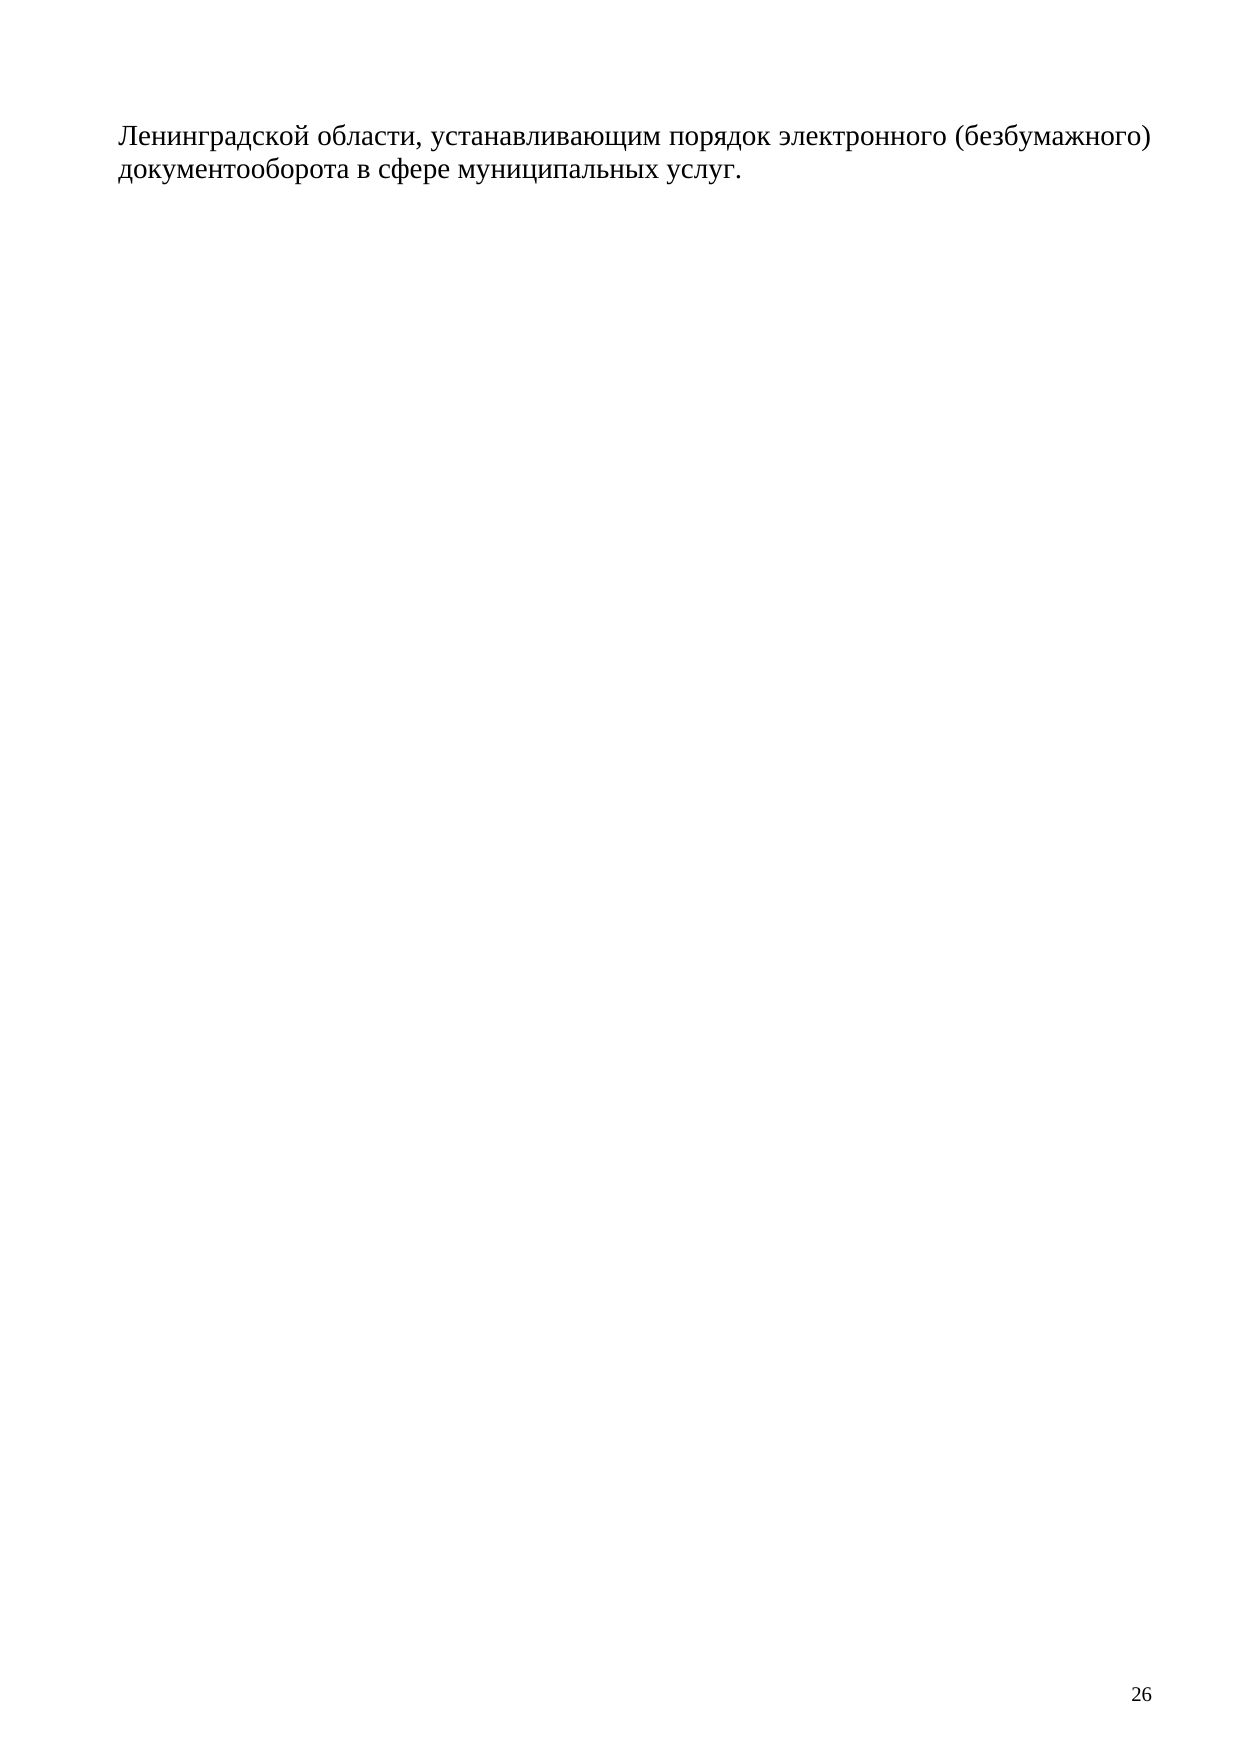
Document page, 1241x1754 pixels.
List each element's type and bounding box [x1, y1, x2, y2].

text [118, 118, 1152, 185]
